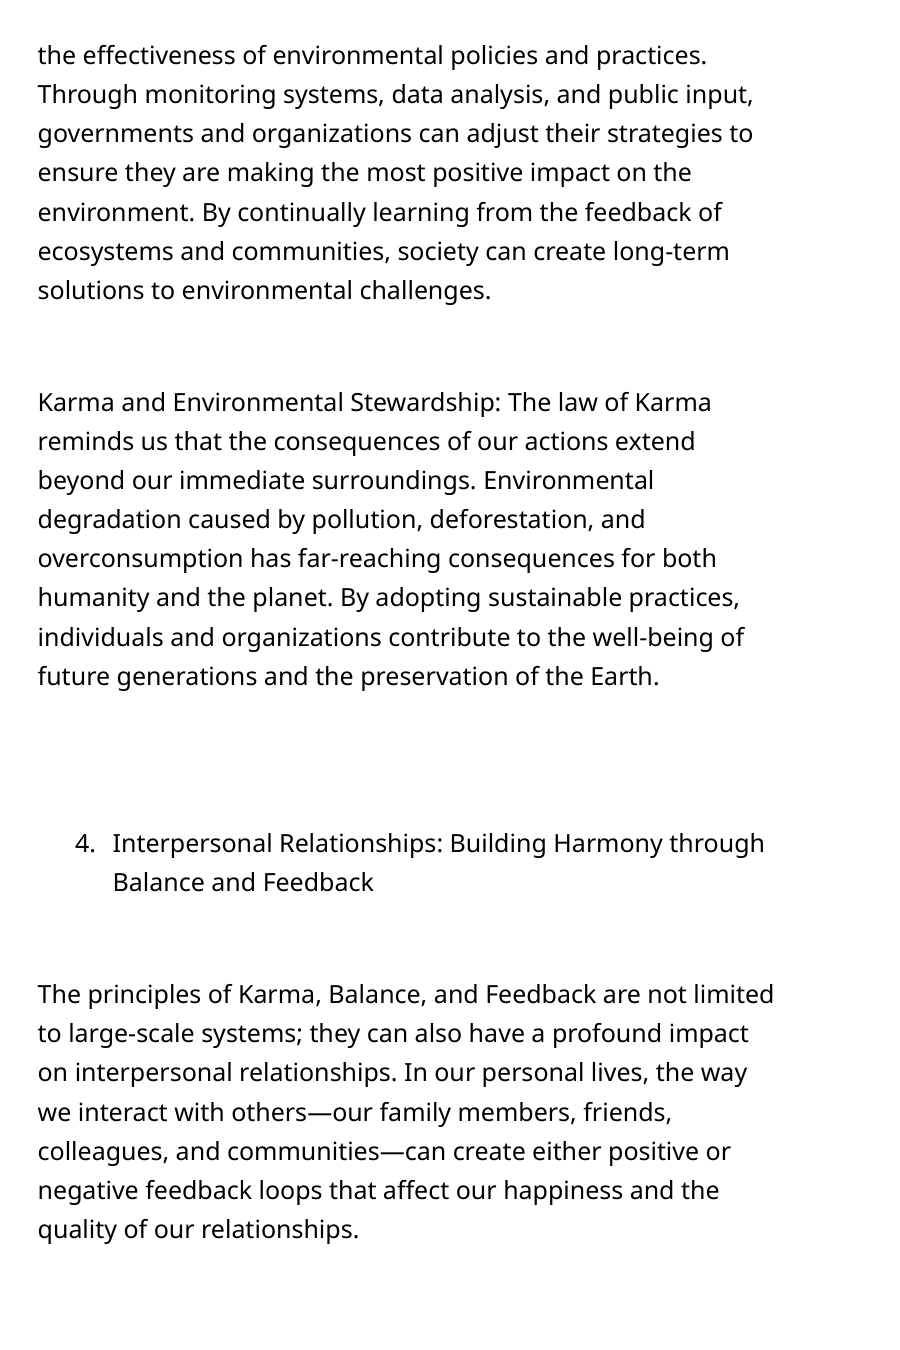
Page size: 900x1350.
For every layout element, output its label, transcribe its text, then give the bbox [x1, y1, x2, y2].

list Interpersonal Relationships: Building Harmony through Balance and Feedback [75, 826, 786, 899]
text Karma and Environmental Stewardship: The law of Karma reminds us that the consequences of our actions extend beyond our immediate surroundings. Environmental degradation caused by pollution, deforestation, and overconsumption has far-reaching consequences for both humanity and the planet. By adopting sustainable practices, individuals and organizations contribute to the well-being of future generations and the preservation of the Earth. [37, 384, 786, 692]
text The principles of Karma, Balance, and Feedback are not limited to large-scale systems; they can also have a profound impact on interpersonal relationships. In our personal lives, the way we interact with others—our family members, friends, colleagues, and communities—can create either positive or negative feedback loops that affect our happiness and the quality of our relationships. [37, 977, 786, 1246]
